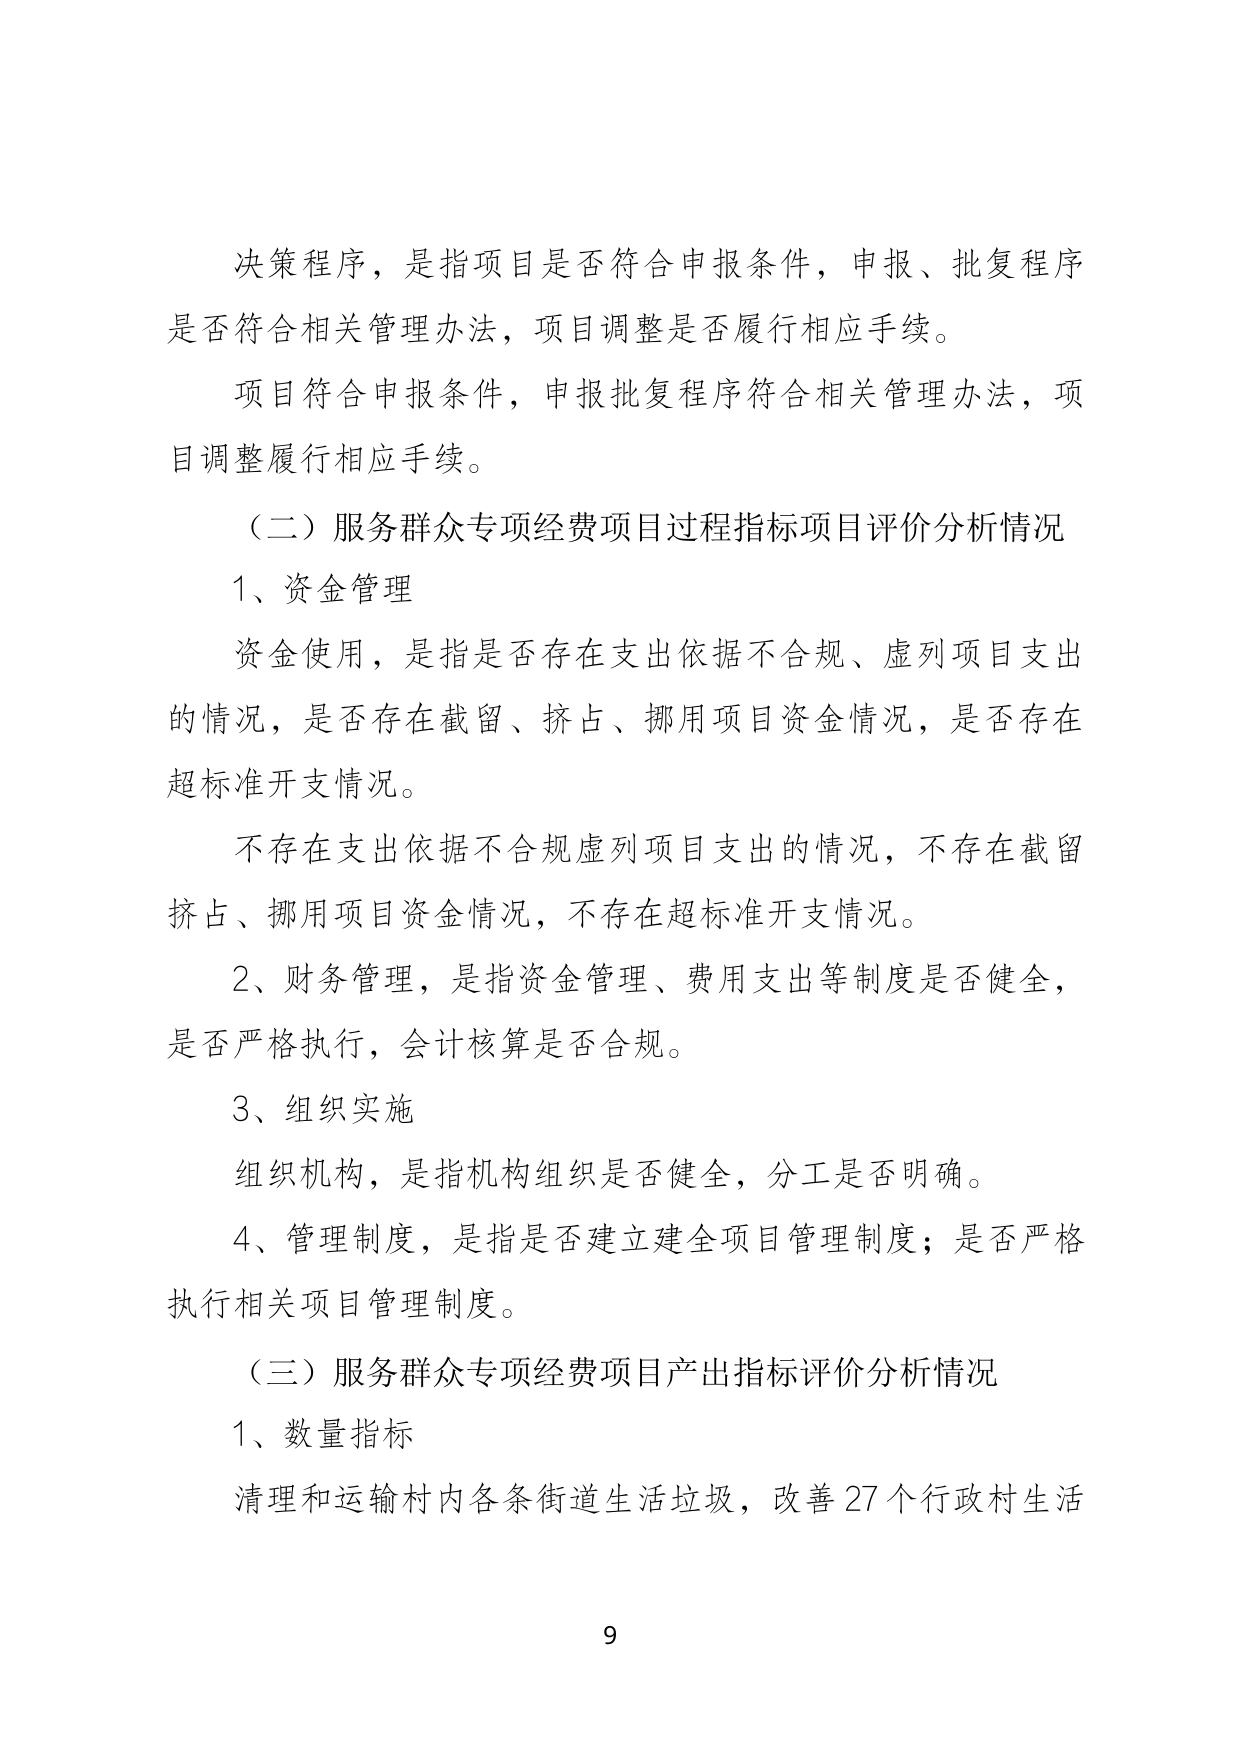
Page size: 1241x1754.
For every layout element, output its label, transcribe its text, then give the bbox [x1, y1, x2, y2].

text 1、资金管理 [165, 558, 1087, 623]
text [165, 1468, 1087, 1533]
text 项目符合申报条件，申报批复程序符合相关管理办法，项目调整履行相应手续。 [165, 363, 1087, 493]
text （三）服务群众专项经费项目产出指标评价分析情况 [165, 1338, 1087, 1403]
text 资金使用，是指是否存在支出依据不合规、虚列项目支出的情况，是否存在截留、挤占、挪用项目资金情况，是否存在超标准开支情况。 [165, 623, 1087, 818]
text 不存在支出依据不合规虚列项目支出的情况，不存在截留、挤占、挪用项目资金情况，不存在超标准开支情况。 [165, 818, 1087, 948]
text （二）服务群众专项经费项目过程指标项目评价分析情况 [165, 493, 1087, 558]
text 2、财务管理，是指资金管理、费用支出等制度是否健全，是否严格执行，会计核算是否合规。 [165, 948, 1087, 1078]
text 组织机构，是指机构组织是否健全，分工是否明确。 [165, 1143, 1087, 1208]
text 3、组织实施 [165, 1078, 1087, 1143]
text 4、管理制度，是指是否建立建全项目管理制度；是否严格执行相关项目管理制度。 [165, 1208, 1087, 1338]
text 1、数量指标 [165, 1403, 1087, 1468]
text 决策程序，是指项目是否符合申报条件，申报、批复程序是否符合相关管理办法，项目调整是否履行相应手续。 [165, 233, 1087, 363]
